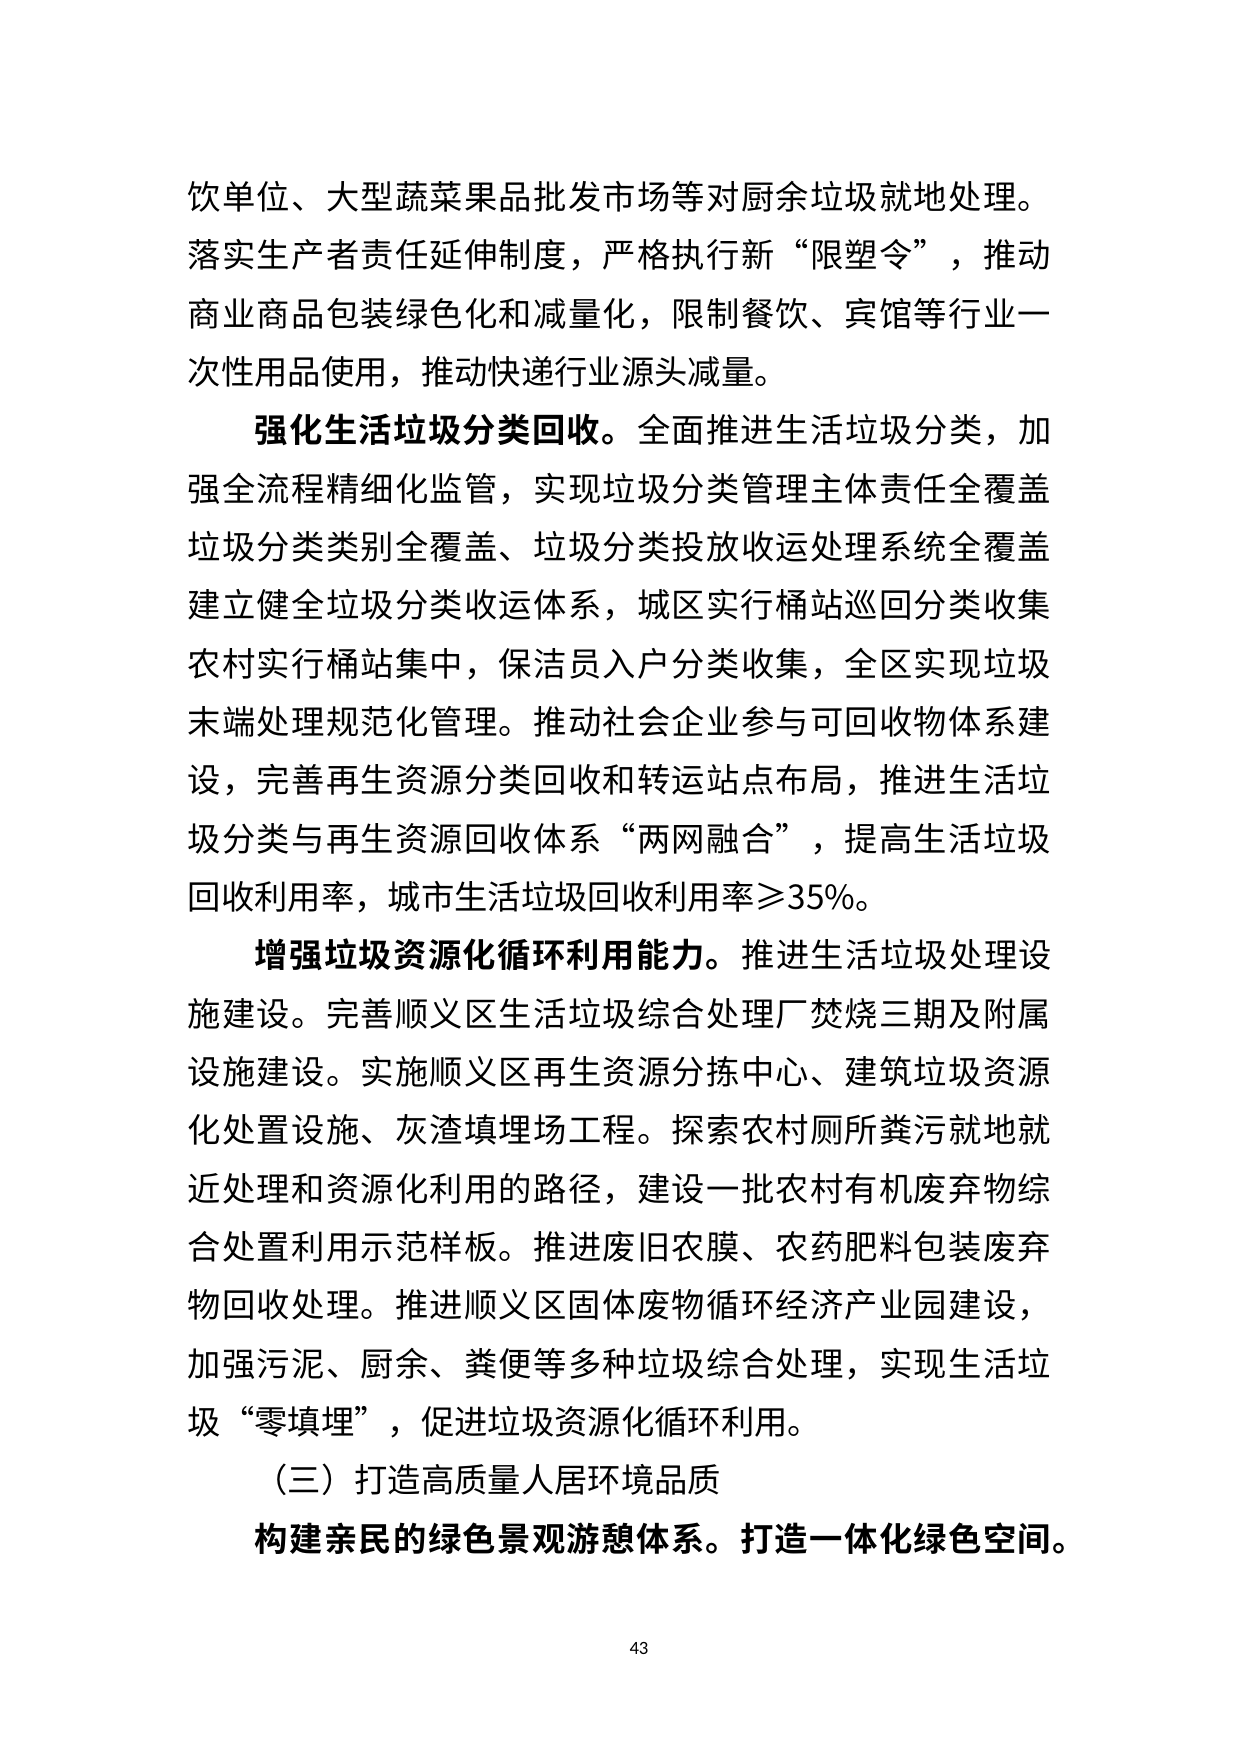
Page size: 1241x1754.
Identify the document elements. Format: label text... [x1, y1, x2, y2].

subtitle （三）打造高质量人居环境品质 [187, 1446, 1053, 1504]
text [187, 1504, 1053, 1563]
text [187, 163, 1053, 396]
text 增强垃圾资源化循环利用能力。推进生活垃圾处理设施建设。完善顺义区生活垃圾综合处理厂焚烧三期及附属设施建设。实施顺义区再生资源分拣中心、建筑垃圾资源化处置设施、灰渣填埋场工程。探索农村厕所粪污就地就近处理和资源化利用的路径，建设一批农村有机废弃物综合处置利用示范样板。推进废旧农膜、农药肥料包装废弃物回收处理。推进顺义区固体废物循环经济产业园建设，加强污泥、厨余、粪便等多种垃圾综合处理，实现生活垃圾“零填埋”，促进垃圾资源化循环利用。 [187, 921, 1053, 1446]
text 强化生活垃圾分类回收。全面推进生活垃圾分类，加强全流程精细化监管，实现垃圾分类管理主体责任全覆盖、垃圾分类类别全覆盖、垃圾分类投放收运处理系统全覆盖。建立健全垃圾分类收运体系，城区实行桶站巡回分类收集，农村实行桶站集中，保洁员入户分类收集，全区实现垃圾末端处理规范化管理。推动社会企业参与可回收物体系建设，完善再生资源分类回收和转运站点布局，推进生活垃圾分类与再生资源回收体系“两网融合”，提高生活垃圾回收利用率，城市生活垃圾回收利用率≥35%。 [187, 396, 1053, 921]
